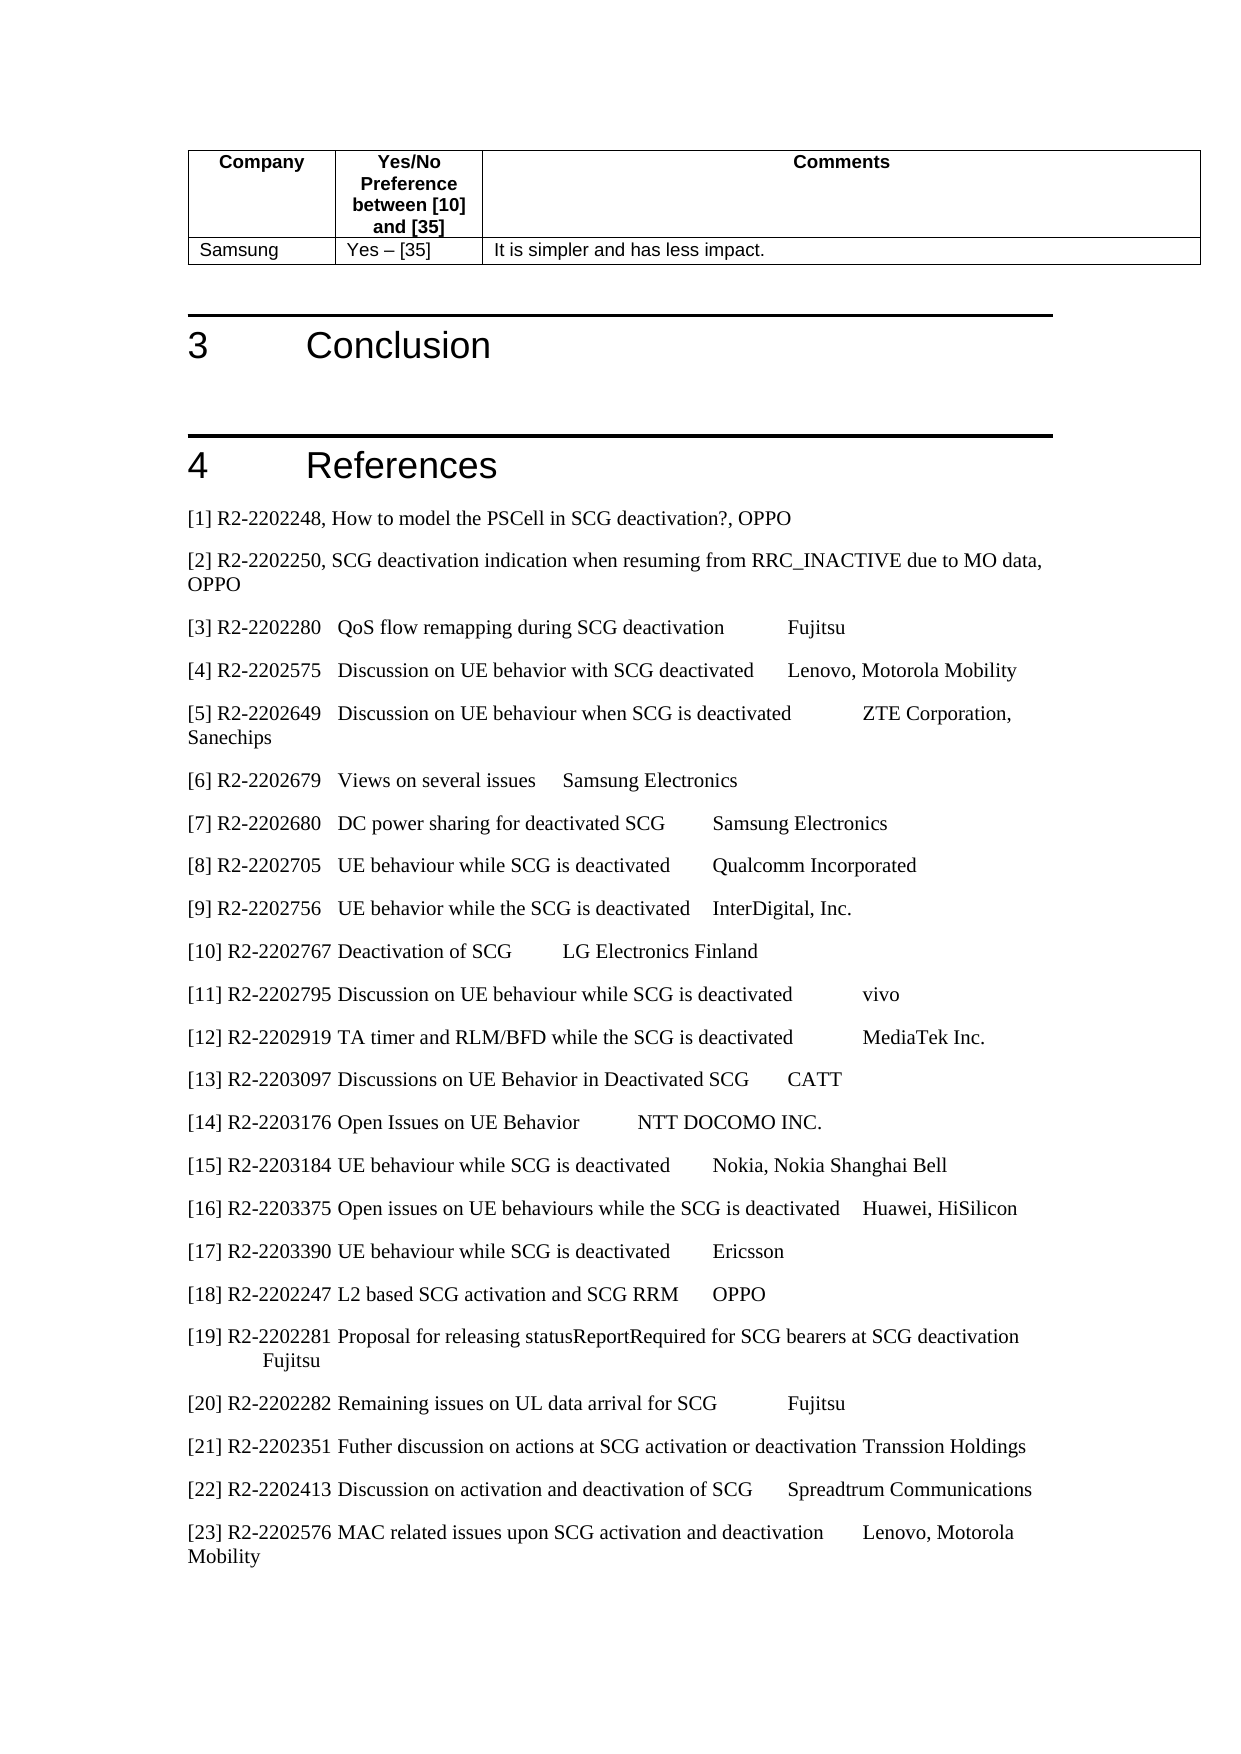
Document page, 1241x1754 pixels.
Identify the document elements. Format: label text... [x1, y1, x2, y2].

text [6] R2-2202679 Views on several issues Samsung Electronics [187, 768, 1053, 792]
text [9] R2-2202756 UE behavior while the SCG is deactivated InterDigital, Inc. [187, 896, 1053, 920]
text [7] R2-2202680 DC power sharing for deactivated SCG Samsung Electronics [187, 811, 1053, 834]
text [21] R2-2202351 Futher discussion on actions at SCG activation or deactivation Transsion Holdings [187, 1434, 1053, 1458]
text [8] R2-2202705 UE behaviour while SCG is deactivated Qualcomm Incorporated [187, 853, 1053, 877]
table_header Company [189, 151, 335, 237]
text [19] R2-2202281 Proposal for releasing statusReportRequired for SCG bearers at SCG deactivation Fujitsu [187, 1324, 1053, 1372]
subtitle 3 Conclusion [187, 315, 1053, 366]
text [14] R2-2203176 Open Issues on UE Behavior NTT DOCOMO INC. [187, 1110, 1053, 1134]
text [2] R2-2202250, SCG deactivation indication when resuming from RRC_INACTIVE due to MO data, OPPO [187, 548, 1053, 596]
table_cell Samsung [189, 238, 335, 264]
text [10] R2-2202767 Deactivation of SCG LG Electronics Finland [187, 939, 1053, 963]
text [13] R2-2203097 Discussions on UE Behavior in Deactivated SCG CATT [187, 1067, 1053, 1091]
text [16] R2-2203375 Open issues on UE behaviours while the SCG is deactivated Huawei, HiSilicon [187, 1196, 1053, 1220]
text [12] R2-2202919 TA timer and RLM/BFD while the SCG is deactivated MediaTek Inc. [187, 1024, 1053, 1049]
table_cell It is simpler and has less impact. [483, 238, 1200, 264]
table_header Yes/No Preference between [10] and [35] [336, 151, 482, 237]
text [20] R2-2202282 Remaining issues on UL data arrival for SCG Fujitsu [187, 1391, 1053, 1415]
text [23] R2-2202576 MAC related issues upon SCG activation and deactivation Lenovo, Motorola Mobility [187, 1519, 1053, 1568]
subtitle 4 References [187, 435, 1053, 487]
text [1] R2-2202248, How to model the PSCell in SCG deactivation?, OPPO [187, 506, 1053, 529]
text [15] R2-2203184 UE behaviour while SCG is deactivated Nokia, Nokia Shanghai Bell [187, 1153, 1053, 1177]
text [17] R2-2203390 UE behaviour while SCG is deactivated Ericsson [187, 1239, 1053, 1263]
text [4] R2-2202575 Discussion on UE behavior with SCG deactivated Lenovo, Motorola Mobility [187, 658, 1053, 682]
text [18] R2-2202247 L2 based SCG activation and SCG RRM OPPO [187, 1281, 1053, 1306]
table_header Comments [483, 151, 1200, 237]
text [22] R2-2202413 Discussion on activation and deactivation of SCG Spreadtrum Communications [187, 1477, 1053, 1501]
text [11] R2-2202795 Discussion on UE behaviour while SCG is deactivated vivo [187, 982, 1053, 1006]
text [5] R2-2202649 Discussion on UE behaviour when SCG is deactivated ZTE Corporation, Sanechips [187, 701, 1053, 749]
text [3] R2-2202280 QoS flow remapping during SCG deactivation Fujitsu [187, 615, 1053, 639]
table_cell Yes – [35] [336, 238, 482, 264]
